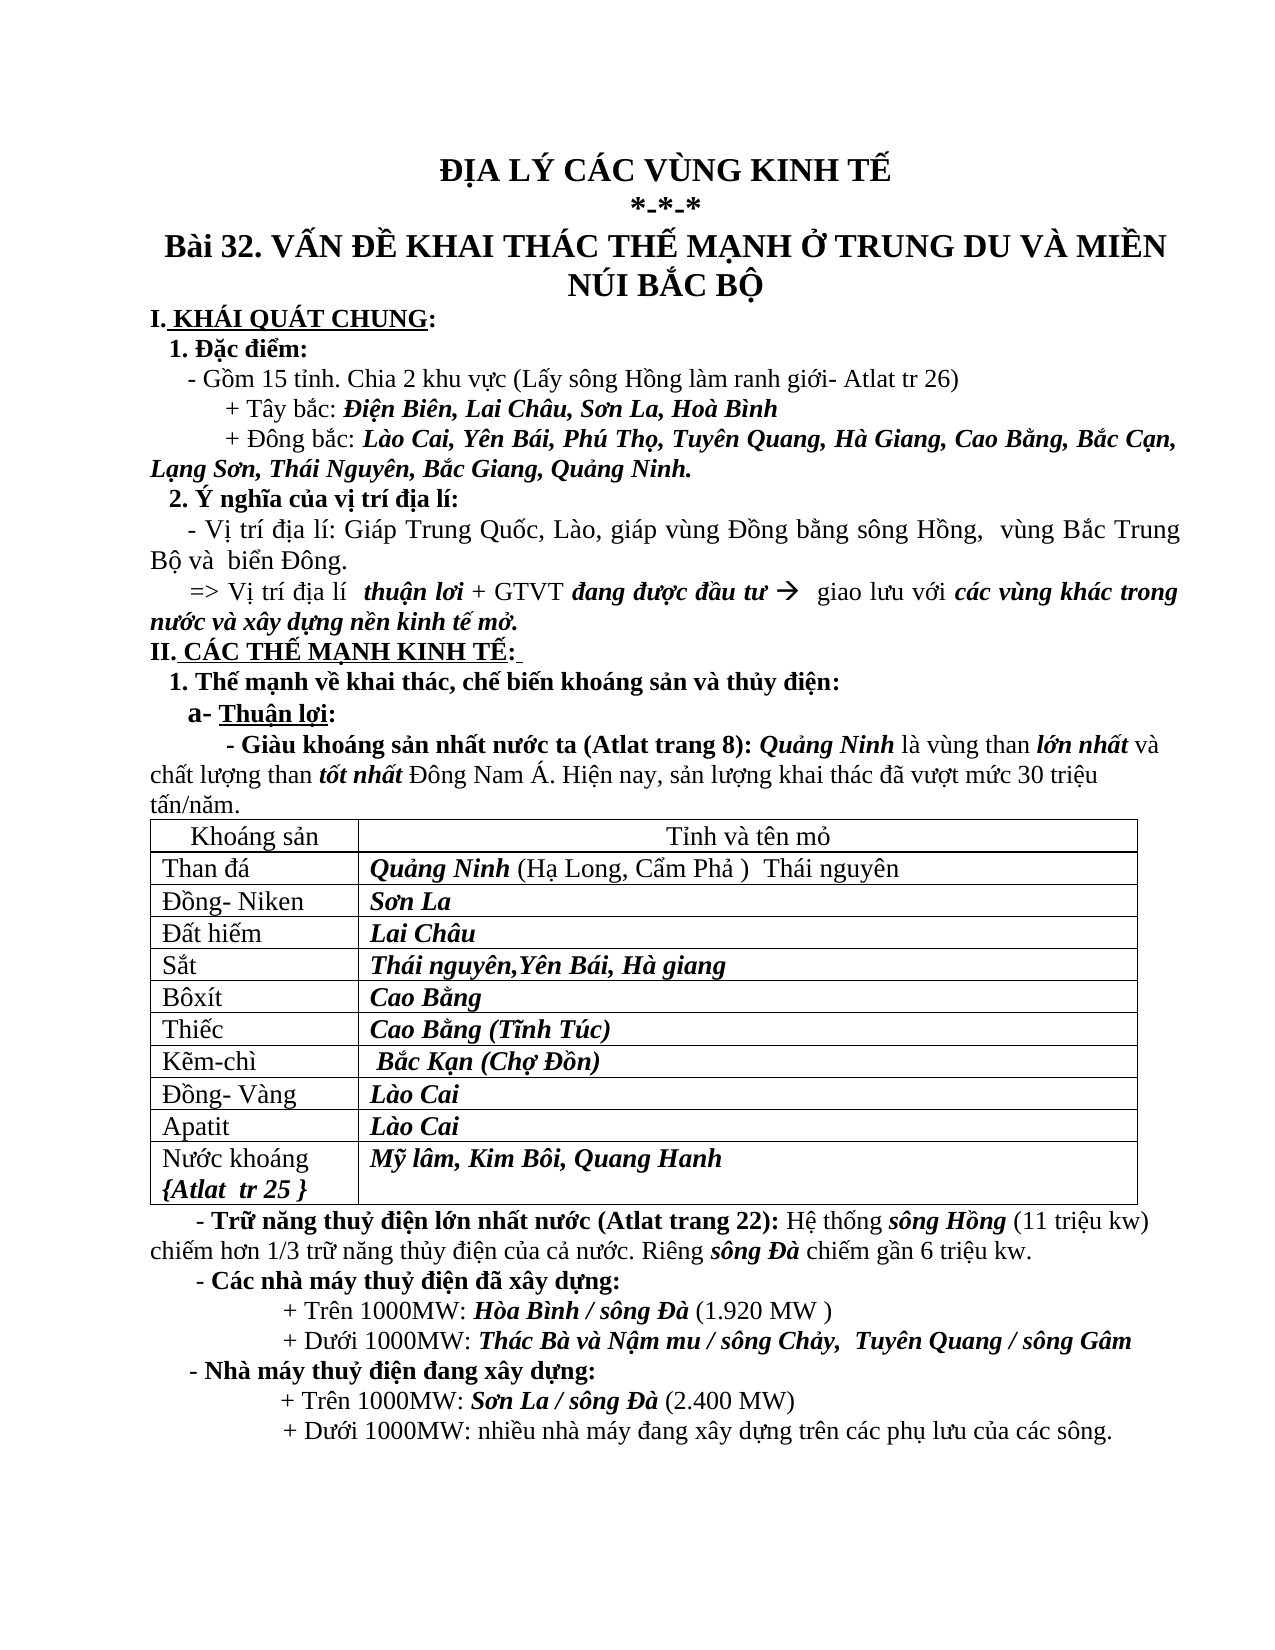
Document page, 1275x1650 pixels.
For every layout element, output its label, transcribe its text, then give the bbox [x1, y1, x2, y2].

table_cell Cao Bằng [359, 981, 1137, 1012]
text - Các nhà máy thuỷ điện đã xây dựng: [150, 1265, 1181, 1295]
text I. KHÁI QUÁT CHUNG: [150, 303, 1181, 333]
text *-*-* [150, 188, 1181, 227]
table_cell Sơn La [359, 885, 1137, 916]
text ĐỊA LÝ CÁC VÙNG KINH TẾ [150, 150, 1181, 188]
table_cell Đồng- Vàng [151, 1078, 358, 1109]
text + Trên 1000MW: Hòa Bình / sông Đà (1.920 MW ) [150, 1295, 1181, 1325]
table_cell Nước khoáng {Atlat tr 25 } [151, 1142, 358, 1204]
text + Tây bắc: Điện Biên, Lai Châu, Sơn La, Hoà Bình [150, 393, 1181, 423]
text - Gồm 15 tỉnh. Chia 2 khu vực (Lấy sông Hồng làm ranh giới- Atlat tr 26) [150, 363, 1181, 393]
table_cell Lai Châu [359, 917, 1137, 948]
table_header Khoáng sản [151, 820, 358, 851]
table_cell Sắt [151, 949, 358, 980]
table_cell Lào Cai [359, 1078, 1137, 1109]
table_cell Mỹ lâm, Kim Bôi, Quang Hanh [359, 1142, 1137, 1204]
table_cell Thái nguyên,Yên Bái, Hà giang [359, 949, 1137, 980]
table_cell Apatit [151, 1110, 358, 1141]
table_cell Quảng Ninh (Hạ Long, Cẩm Phả ) Thái nguyên [359, 853, 1137, 883]
table_cell Kẽm-chì [151, 1046, 358, 1077]
table_cell Than đá [151, 853, 358, 883]
text Bài 32. VẤN ĐỀ KHAI THÁC THẾ MẠNH Ở TRUNG DU VÀ MIỀN NÚI BẮC BỘ [150, 227, 1181, 303]
text + Đông bắc: Lào Cai, Yên Bái, Phú Thọ, Tuyên Quang, Hà Giang, Cao Bằng, Bắc Cạn, Lạng Sơn, Thái Nguyên, Bắc Giang, Quảng Ninh. [150, 423, 1181, 483]
table_cell Bôxít [151, 981, 358, 1012]
text + Dưới 1000MW: Thác Bà và Nậm mu / sông Chảy, Tuyên Quang / sông Gâm [150, 1325, 1181, 1355]
text - Trữ năng thuỷ điện lớn nhất nước (Atlat trang 22): Hệ thống sông Hồng (11 triệu kw) chiếm hơn 1/3 trữ năng thủy điện của cả nước. Riêng sông Đà chiếm gần 6 triệu kw. [150, 1205, 1181, 1265]
text a- Thuận lợi: [150, 696, 1181, 729]
text - Giàu khoáng sản nhất nước ta (Atlat trang 8): Quảng Ninh là vùng than lớn nhất và chất lượng than tốt nhất Đông Nam Á. Hiện nay, sản lượng khai thác đã vượt mức 30 triệu tấn/năm. [150, 729, 1181, 819]
table_cell Lào Cai [359, 1110, 1137, 1141]
text - Vị trí địa lí: Giáp Trung Quốc, Lào, giáp vùng Đồng bằng sông Hồng, vùng Bắc Trung Bộ và biển Đông. [150, 513, 1181, 576]
table_cell Bắc Kạn (Chợ Đồn) [359, 1046, 1137, 1077]
table_header Tỉnh và tên mỏ [359, 820, 1137, 851]
text => Vị trí địa lí thuận lơi + GTVT đang được đầu tư giao lưu với các vùng khác trong nước và xây dựng nền kinh tế mở. [150, 576, 1181, 636]
text - Nhà máy thuỷ điện đang xây dựng: + Trên 1000MW: Sơn La / sông Đà (2.400 MW) [150, 1355, 1181, 1415]
text 1. Thế mạnh về khai thác, chế biến khoáng sản và thủy điện: [150, 666, 1181, 696]
table_cell Cao Bằng (Tĩnh Túc) [359, 1013, 1137, 1044]
table_cell Thiếc [151, 1013, 358, 1044]
text + Dưới 1000MW: nhiều nhà máy đang xây dựng trên các phụ lưu của các sông. [150, 1415, 1181, 1445]
table_cell Đồng- Niken [151, 885, 358, 916]
text 2. Ý nghĩa của vị trí địa lí: [150, 483, 1181, 513]
table_cell Đất hiếm [151, 917, 358, 948]
text 1. Đặc điểm: [150, 333, 1181, 363]
text II. CÁC THẾ MẠNH KINH TẾ: [150, 636, 1181, 666]
